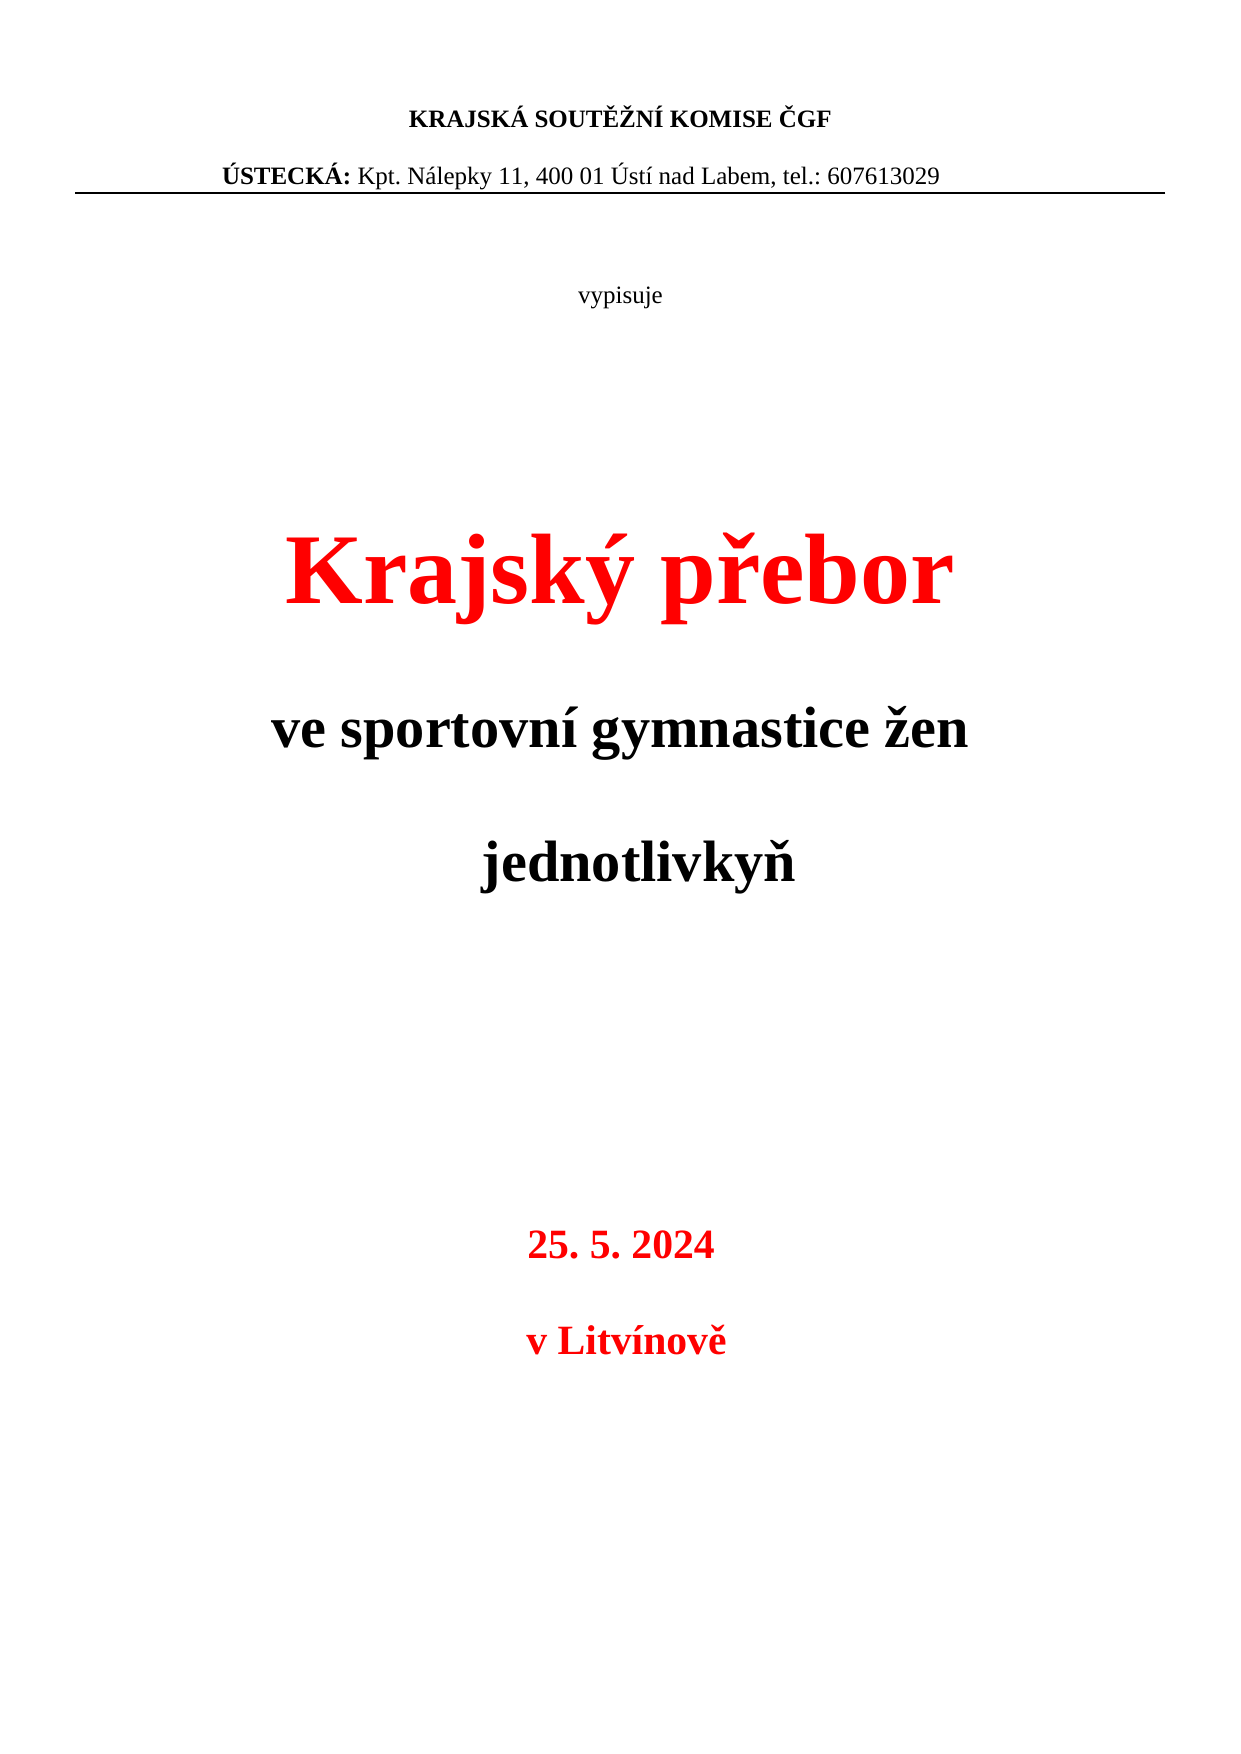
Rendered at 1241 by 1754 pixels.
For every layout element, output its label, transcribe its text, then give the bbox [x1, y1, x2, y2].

text v Litvínově [296, 1315, 1165, 1363]
text ÚSTECKÁ: Kpt. Nálepky 11, 400 01 Ústí nad Labem, tel.: 607613029 [75, 161, 1165, 192]
text 25. 5. 2024 [370, 1219, 1165, 1267]
title KRAJSKÁ SOUTĚŽNÍ KOMISE ČGF [75, 104, 1165, 132]
text Krajský přebor [75, 510, 1165, 625]
text vypisuje [75, 280, 1165, 309]
text ve sportovní gymnastice žen [75, 692, 1165, 759]
text jednotlivkyň [112, 827, 1165, 894]
